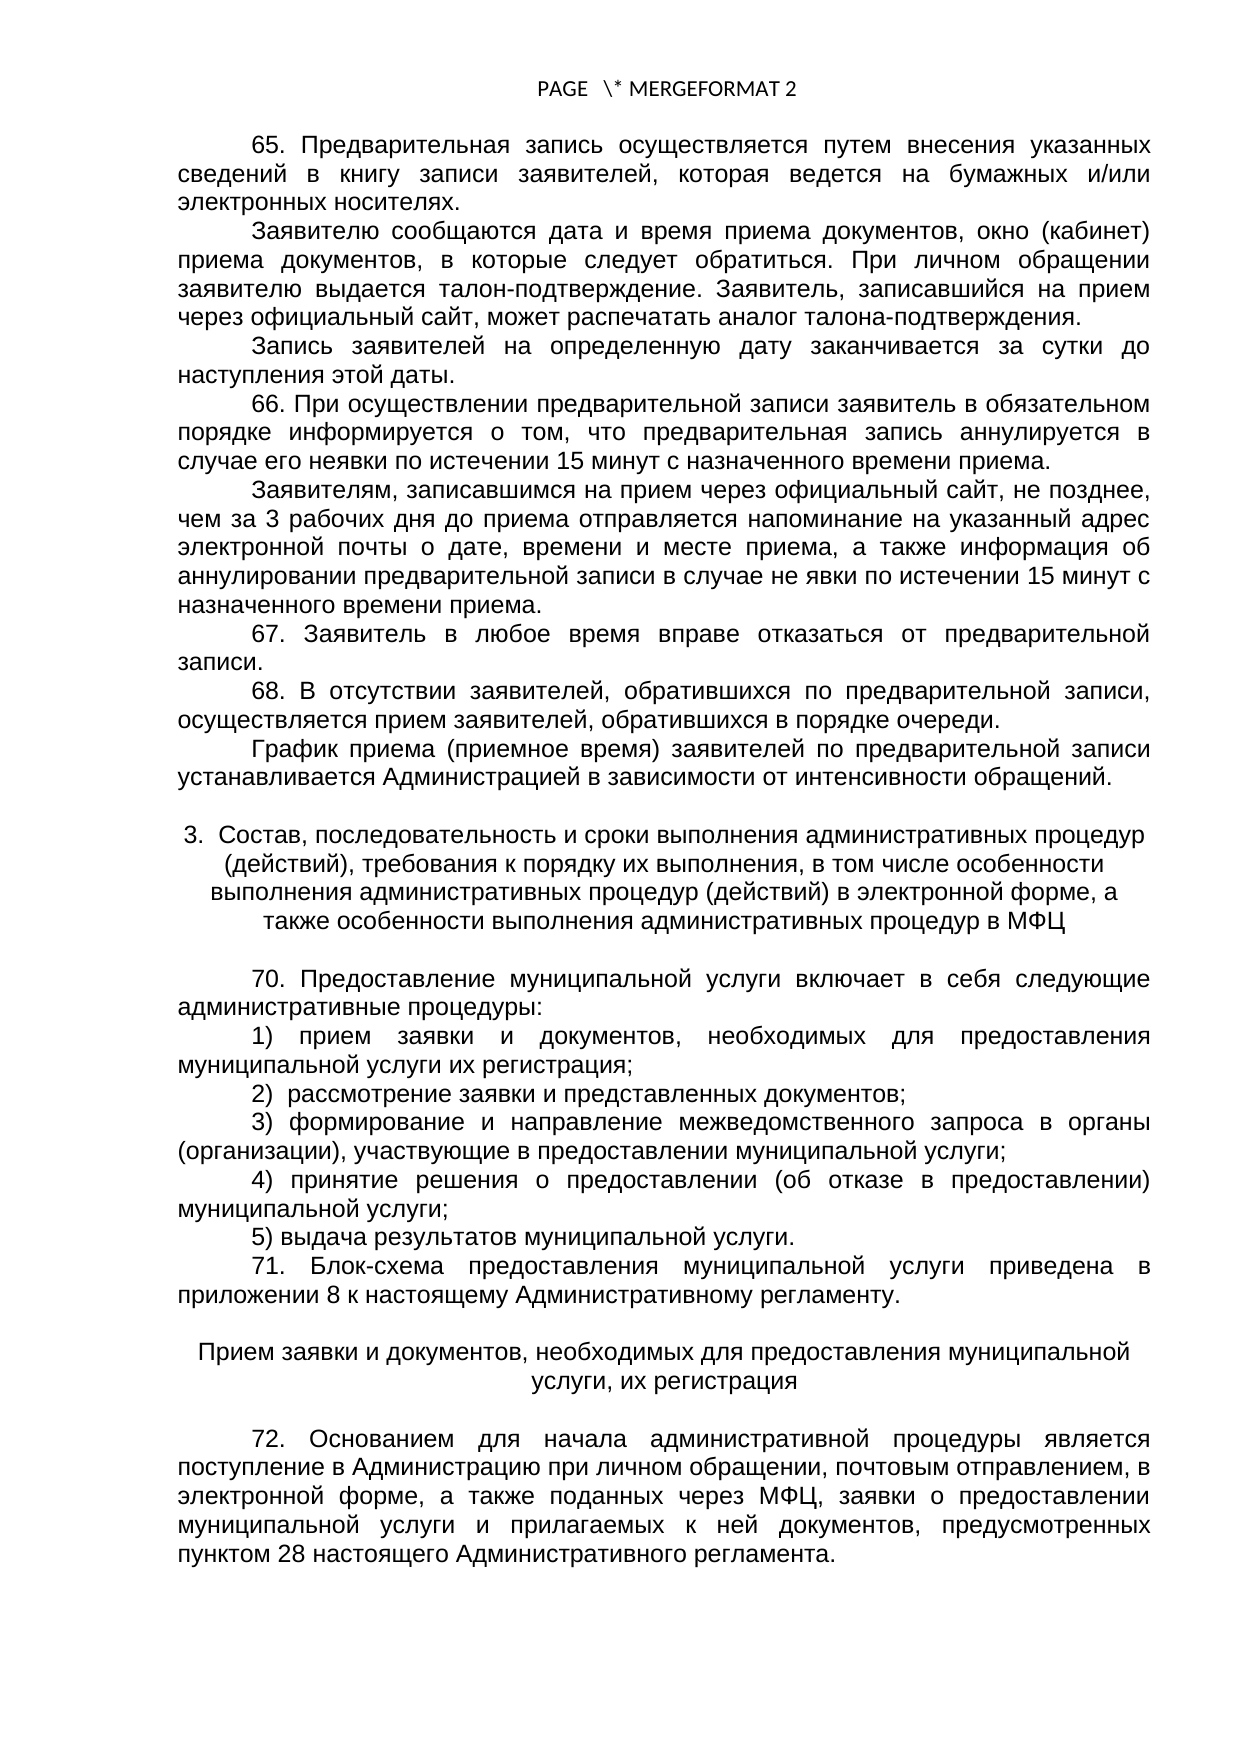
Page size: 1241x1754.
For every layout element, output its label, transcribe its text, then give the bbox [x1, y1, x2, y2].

text Заявителю сообщаются дата и время приема документов, окно (кабинет) приема документов, в которые следует обратиться. При личном обращении заявителю выдается талон-подтверждение. Заявитель, записавшийся на прием через официальный сайт, может распечатать аналог талона-подтверждения. [177, 216, 1152, 331]
text 65. Предварительная запись осуществляется путем внесения указанных сведений в книгу записи заявителей, которая ведется на бумажных и/или электронных носителях. [177, 130, 1152, 216]
text Запись заявителей на определенную дату заканчивается за сутки до наступления этой даты. [177, 331, 1152, 388]
text 1) прием заявки и документов, необходимых для предоставления муниципальной услуги их регистрация; [177, 1021, 1152, 1078]
text 70. Предоставление муниципальной услуги включает в себя следующие административные процедуры: [177, 963, 1152, 1021]
text 68. В отсутствии заявителей, обратившихся по предварительной записи, осуществляется прием заявителей, обратившихся в порядке очереди. [177, 676, 1152, 733]
text 67. Заявитель в любое время вправе отказаться от предварительной записи. [177, 618, 1152, 676]
text 3) формирование и направление межведомственного запроса в органы (организации), участвующие в предоставлении муниципальной услуги; [177, 1107, 1152, 1165]
text Заявителям, записавшимся на прием через официальный сайт, не позднее, чем за 3 рабочих дня до приема отправляется напоминание на указанный адрес электронной почты о дате, времени и месте приема, а также информация об аннулировании предварительной записи в случае не явки по истечении 15 минут с назначенного времени приема. [177, 475, 1152, 618]
text 5) выдача результатов муниципальной услуги. [177, 1222, 1152, 1251]
text 72. Основанием для начала административной процедуры является поступление в Администрацию при личном обращении, почтовым отправлением, в электронной форме, а также поданных через МФЦ, заявки о предоставлении муниципальной услуги и прилагаемых к ней документов, предусмотренных пунктом 28 настоящего Административного регламента. [177, 1423, 1152, 1567]
text 2) рассмотрение заявки и представленных документов; [177, 1078, 1152, 1107]
text 4) принятие решения о предоставлении (об отказе в предоставлении) муниципальной услуги; [177, 1165, 1152, 1222]
text 71. Блок-схема предоставления муниципальной услуги приведена в приложении 8 к настоящему Административному регламенту. [177, 1251, 1152, 1308]
text 3. Состав, последовательность и сроки выполнения административных процедур (действий), требования к порядку их выполнения, в том числе особенности выполнения административных процедур (действий) в электронной форме, а также особенности выполнения административных процедур в МФЦ [177, 820, 1152, 935]
text График приема (приемное время) заявителей по предварительной записи устанавливается Администрацией в зависимости от интенсивности обращений. [177, 733, 1152, 791]
text 66. При осуществлении предварительной записи заявитель в обязательном порядке информируется о том, что предварительная запись аннулируется в случае его неявки по истечении 15 минут с назначенного времени приема. [177, 388, 1152, 475]
text Прием заявки и документов, необходимых для предоставления муниципальной услуги, их регистрация [177, 1337, 1152, 1395]
